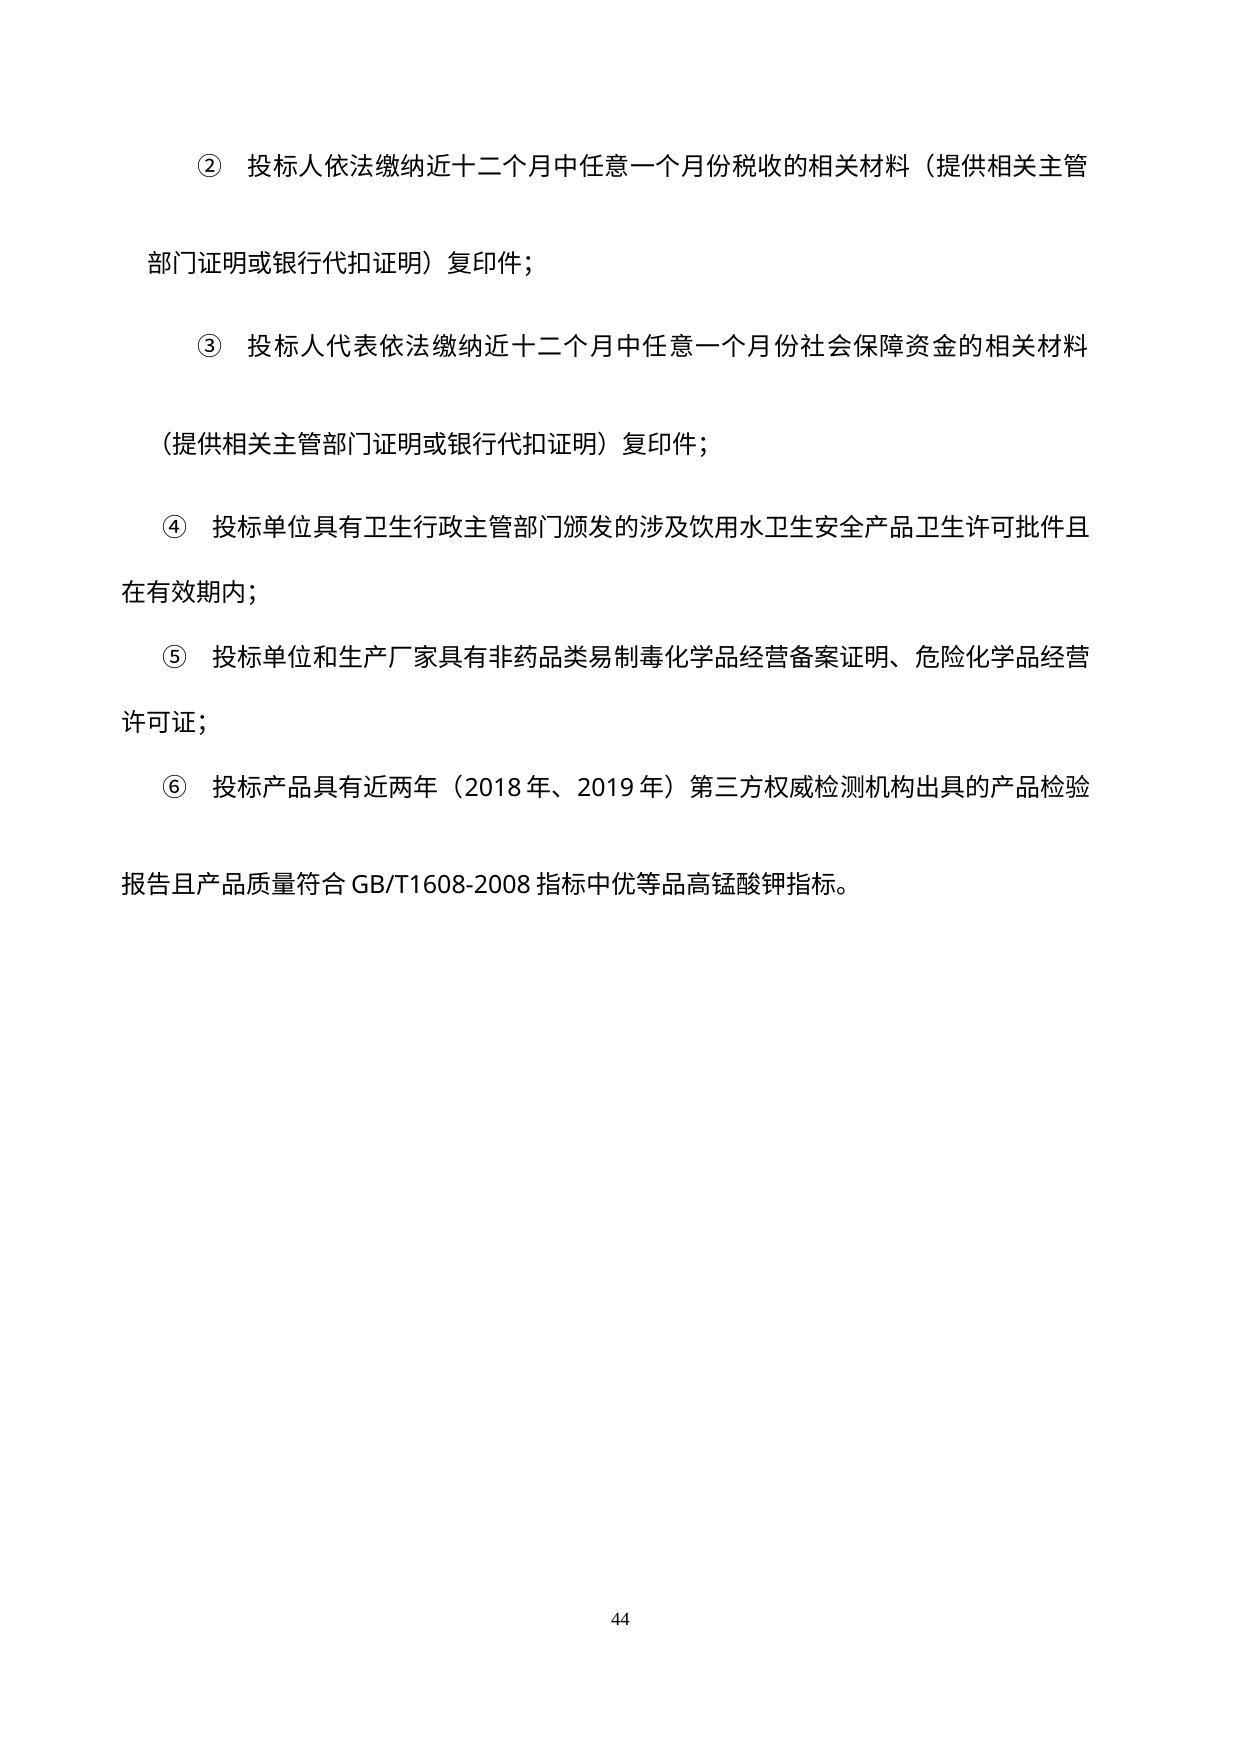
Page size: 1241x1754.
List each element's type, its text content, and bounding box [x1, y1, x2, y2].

list 投标单位和生产厂家具有非药品类易制毒化学品经营备案证明、危险化学品经营许可证； [121, 623, 1092, 753]
list 投标人依法缴纳近十二个月中任意一个月份税收的相关材料（提供相关主管部门证明或银行代扣证明）复印件； [148, 132, 1092, 294]
list 投标产品具有近两年（2018年、2019年）第三方权威检测机构出具的产品检验报告且产品质量符合GB/T1608-2008指标中优等品高锰酸钾指标。 [121, 753, 1092, 915]
list 投标单位具有卫生行政主管部门颁发的涉及饮用水卫生安全产品卫生许可批件且在有效期内； [121, 493, 1092, 623]
list 投标人代表依法缴纳近十二个月中任意一个月份社会保障资金的相关材料（提供相关主管部门证明或银行代扣证明）复印件； [148, 312, 1092, 475]
